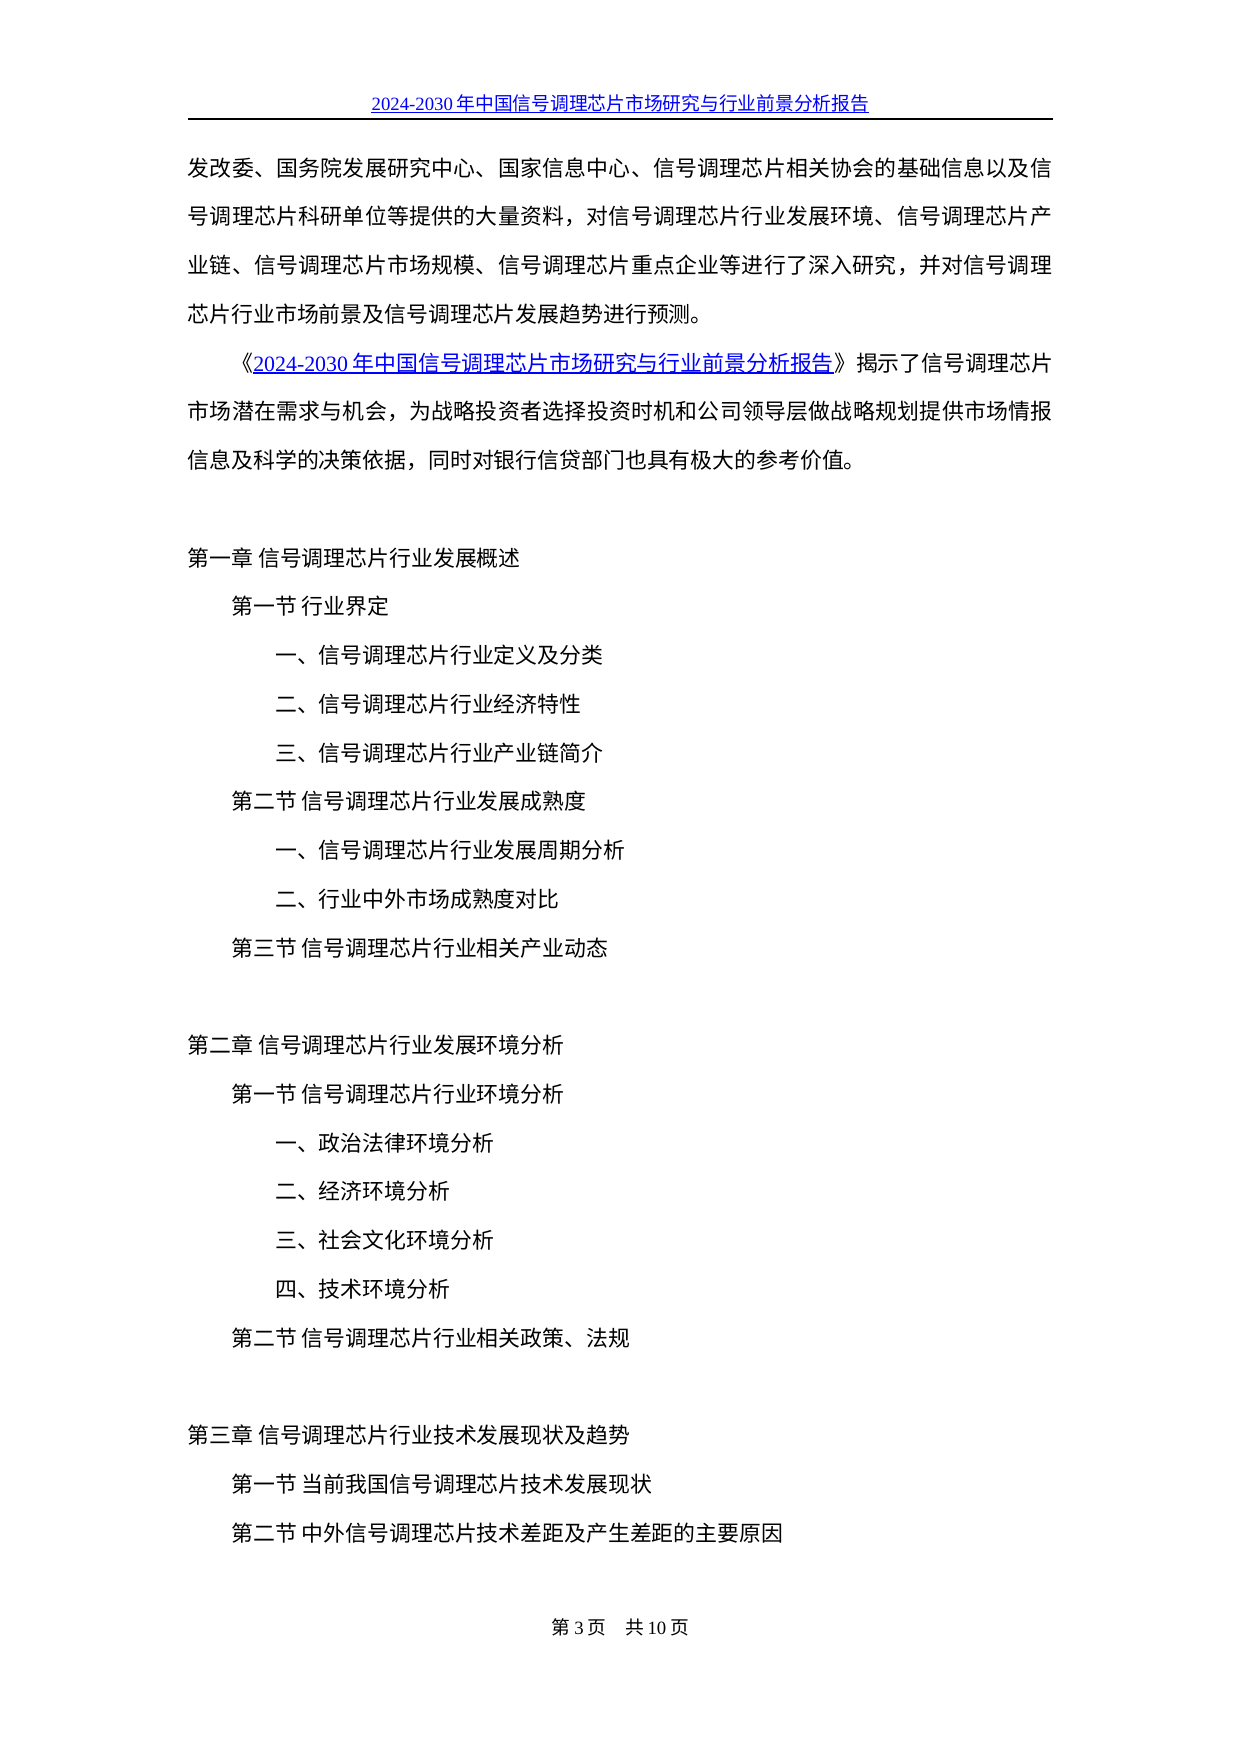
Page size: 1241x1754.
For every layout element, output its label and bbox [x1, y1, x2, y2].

text [187, 150, 1053, 1548]
